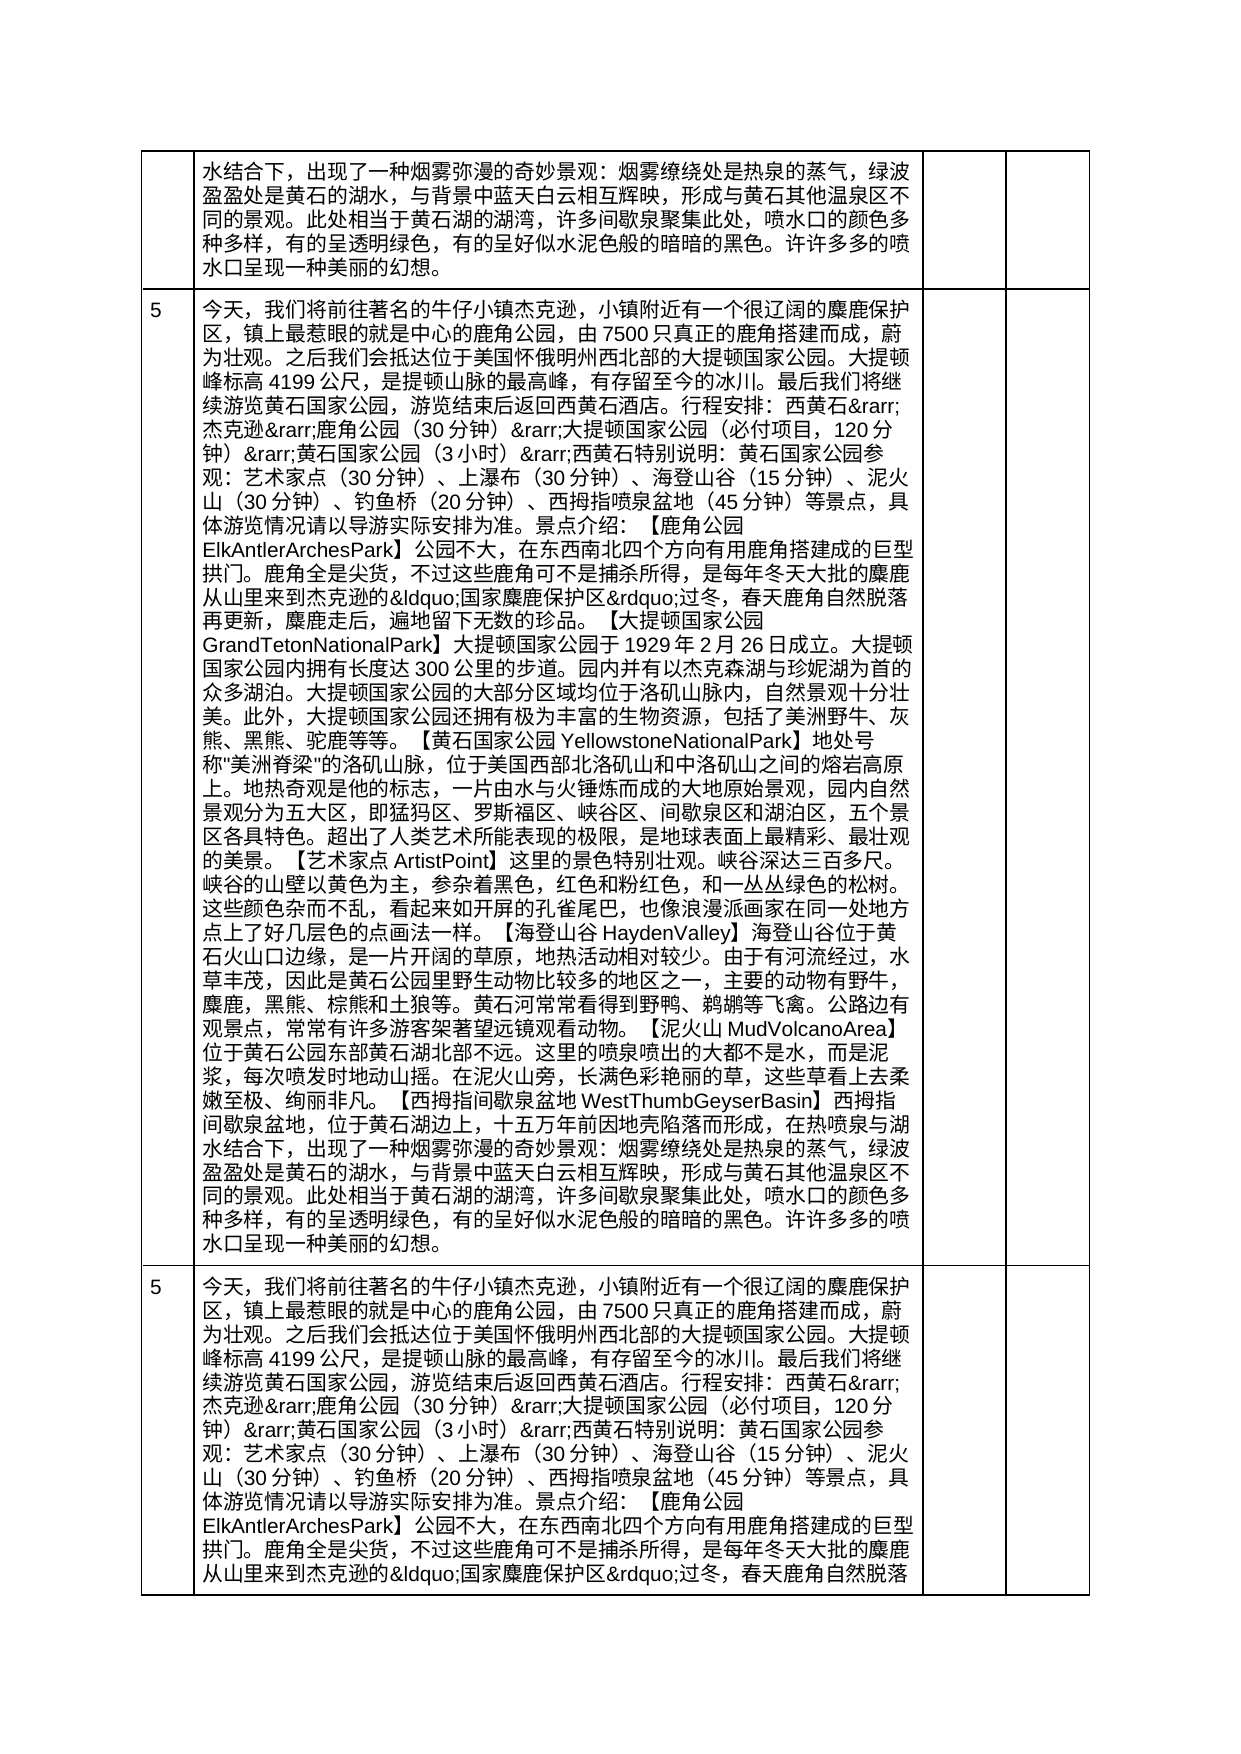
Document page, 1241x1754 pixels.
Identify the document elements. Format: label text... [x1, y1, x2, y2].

table_cell [1007, 152, 1089, 288]
table_cell 5 [142, 152, 193, 288]
table_cell [924, 152, 1005, 288]
table_cell [1007, 290, 1089, 1264]
table_cell [924, 1266, 1005, 1594]
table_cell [195, 152, 922, 288]
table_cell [195, 1266, 922, 1594]
table_cell 5 [142, 289, 193, 1264]
table_cell [1007, 1266, 1089, 1594]
table_cell 5 [142, 1266, 193, 1594]
table_cell [924, 290, 1005, 1264]
